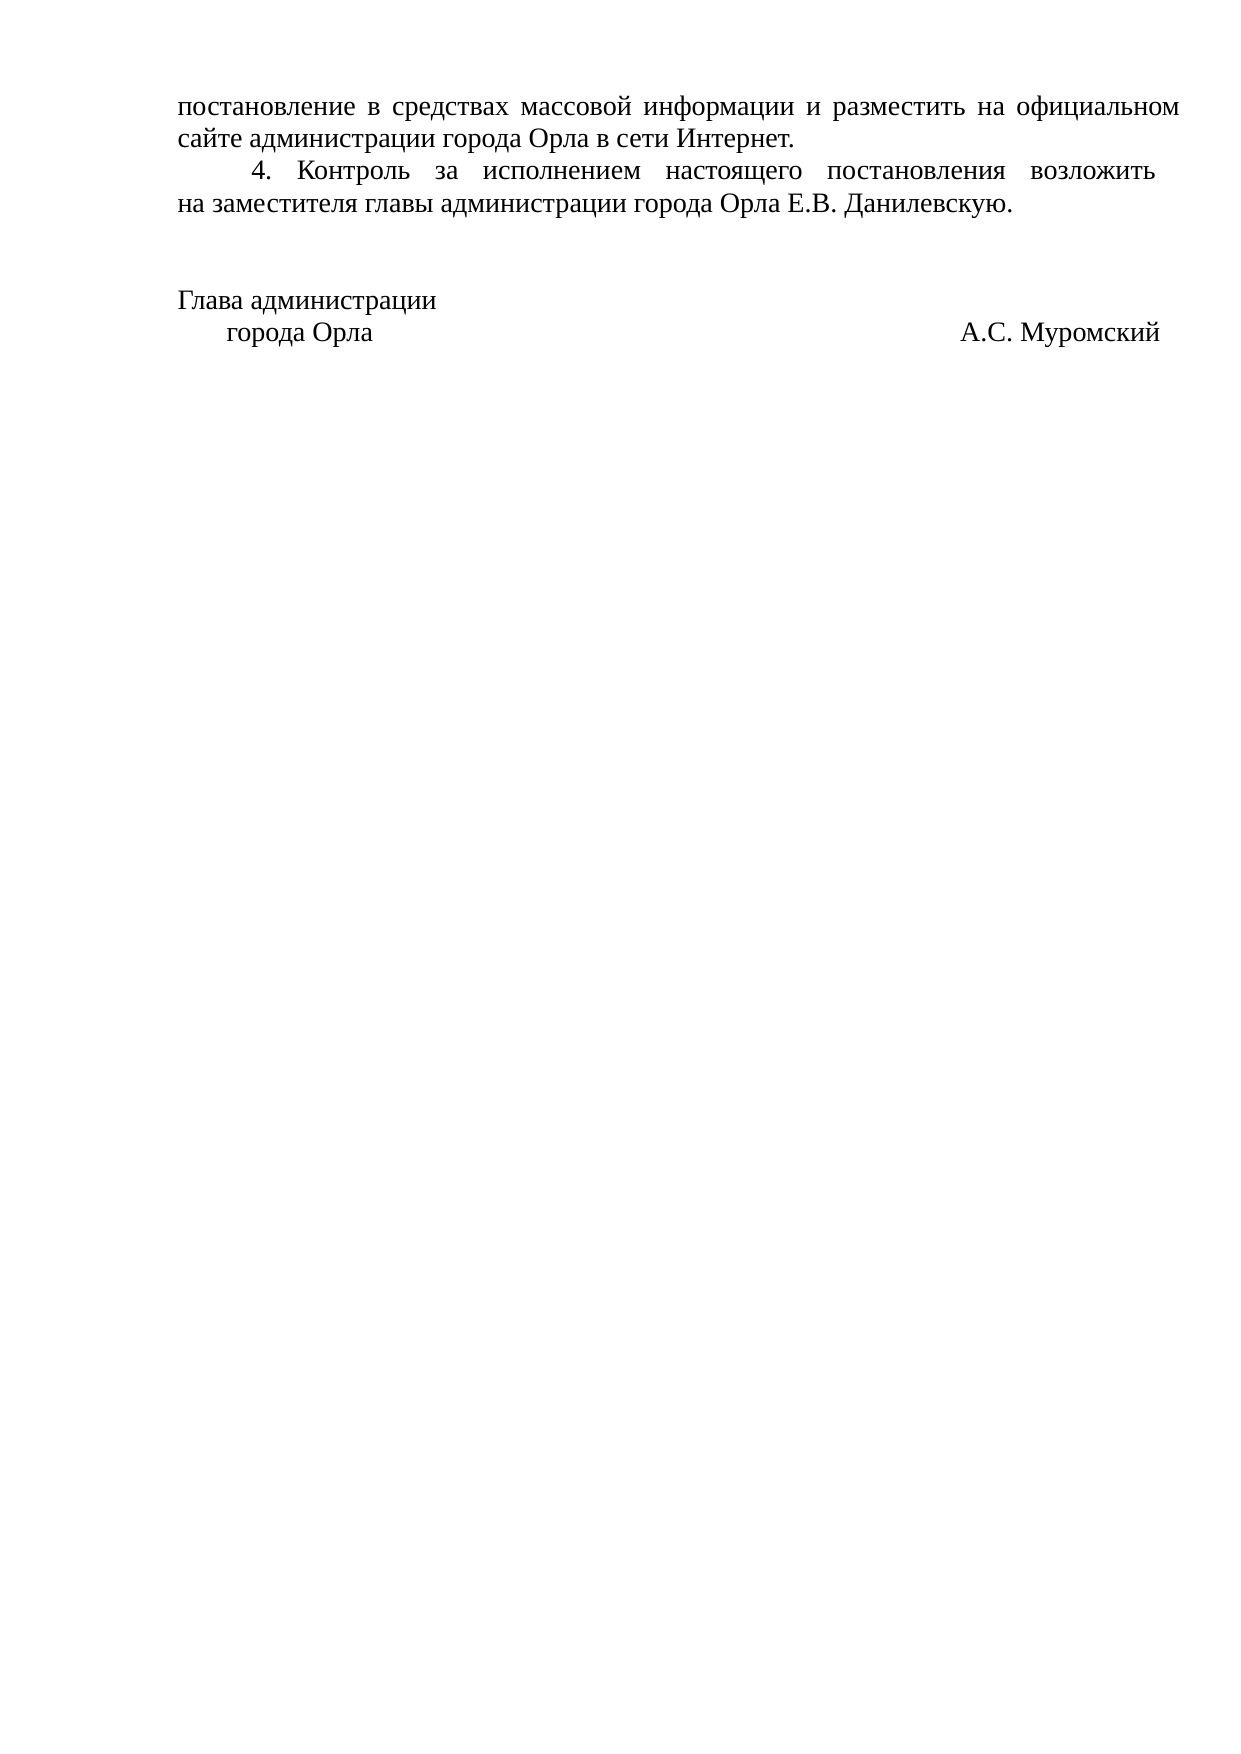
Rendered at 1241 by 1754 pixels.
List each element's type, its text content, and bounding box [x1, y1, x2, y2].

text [177, 89, 1181, 153]
text Глава администрации [177, 283, 1181, 315]
text города Орла А.С. Муромский [177, 315, 1181, 348]
text 4. Контроль за исполнением настоящего постановления возложить на заместителя главы администрации города Орла Е.В. Данилевскую. [177, 153, 1181, 218]
